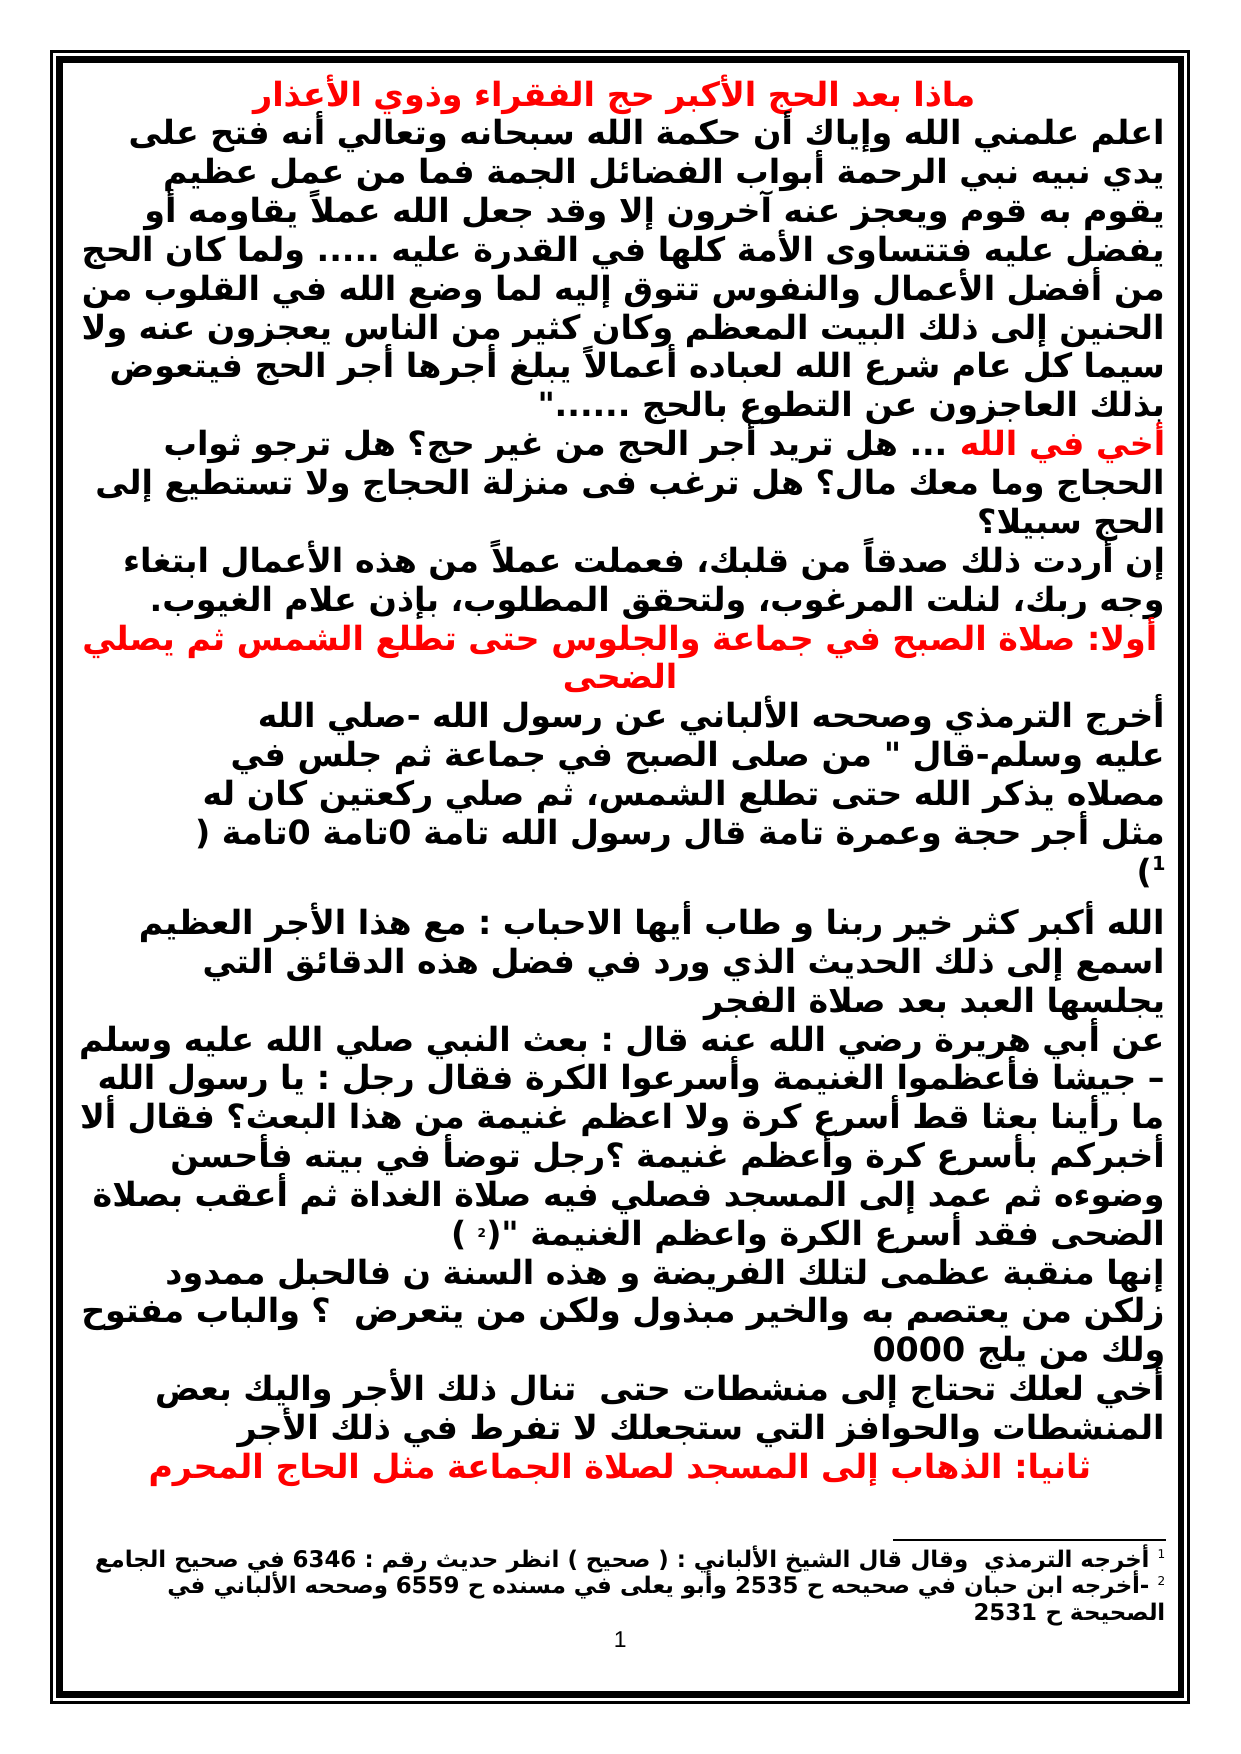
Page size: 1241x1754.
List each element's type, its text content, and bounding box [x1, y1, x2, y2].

text اعلم علمني الله وإياك أن حكمة الله سبحانه وتعالي أنه فتح على يدي نبيه نبي الرحمة أبواب الفضائل الجمة فما من عمل عظيم يقوم به قوم ويعجز عنه آخرون إلا وقد جعل الله عملاً يقاومه أو يفضل عليه فتتساوى الأمة كلها في القدرة عليه ..... ولما كان الحج من أفضل الأعمال والنفوس تتوق إليه لما وضع الله في القلوب من الحنين إلى ذلك البيت المعظم وكان كثير من الناس يعجزون عنه ولا سيما كل عام شرع الله لعباده أعمالاً يبلغ أجرها أجر الحج فيتعوض بذلك العاجزون عن التطوع بالحج ......" [75, 114, 1165, 425]
text أخرج الترمذي وصححه الألباني عن رسول الله -صلي الله عليه وسلم-قال " من صلى الصبح في جماعة ثم جلس في مصلاه يذكر الله حتى تطلع الشمس، ثم صلي ركعتين كان له مثل أجر حجة وعمرة تامة قال رسول الله تامة 0تامة 0تامة ( ) [187, 697, 1165, 891]
text ماذا بعد الحج الأكبر حج الفقراء وذوي الأعذار [75, 75, 1165, 114]
text أولا: صلاة الصبح في جماعة والجلوس حتى تطلع الشمس ثم يصلي الضحى [75, 619, 1165, 697]
text إن أردت ذلك صدقاً من قلبك، فعملت عملاً من هذه الأعمال ابتغاء وجه ربك، لنلت المرغوب، ولتحقق المطلوب، بإذن علام الغيوب. [75, 541, 1165, 619]
text ثانيا: الذهاب إلى المسجد لصلاة الجماعة مثل الحاج المحرم [75, 1447, 1165, 1486]
text الله أكبر كثر خير ربنا و طاب أيها الاحباب : مع هذا الأجر العظيم اسمع إلى ذلك الحديث الذي ورد في فضل هذه الدقائق التي يجلسها العبد بعد صلاة الفجر [75, 903, 1165, 1020]
text أخي في الله ... هل تريد أجر الحج من غير حج؟ هل ترجو ثواب الحجاج وما معك مال؟ هل ترغب فى منزلة الحجاج ولا تستطيع إلى الحج سبيلا؟ [75, 425, 1165, 541]
text أخي لعلك تحتاج إلى منشطات حتى تنال ذلك الأجر واليك بعض المنشطات والحوافز التي ستجعلك لا تفرط في ذلك الأجر [75, 1370, 1165, 1447]
text عن أبي هريرة رضي الله عنه قال : بعث النبي صلي الله عليه وسلم – جيشا فأعظموا الغنيمة وأسرعوا الكرة فقال رجل : يا رسول الله ما رأينا بعثا قط أسرع كرة ولا اعظم غنيمة من هذا البعث؟ فقال ألا أخبركم بأسرع كرة وأعظم غنيمة ؟رجل توضأ في بيته فأحسن وضوءه ثم عمد إلى المسجد فصلي فيه صلاة الغداة ثم أعقب بصلاة الضحى فقد أسرع الكرة واعظم الغنيمة "( ) [75, 1020, 1165, 1253]
text إنها منقبة عظمى لتلك الفريضة و هذه السنة ن فالحبل ممدود زلكن من يعتصم به والخير مبذول ولكن من يتعرض ؟ والباب مفتوح ولك من يلج 0000 [75, 1253, 1165, 1370]
